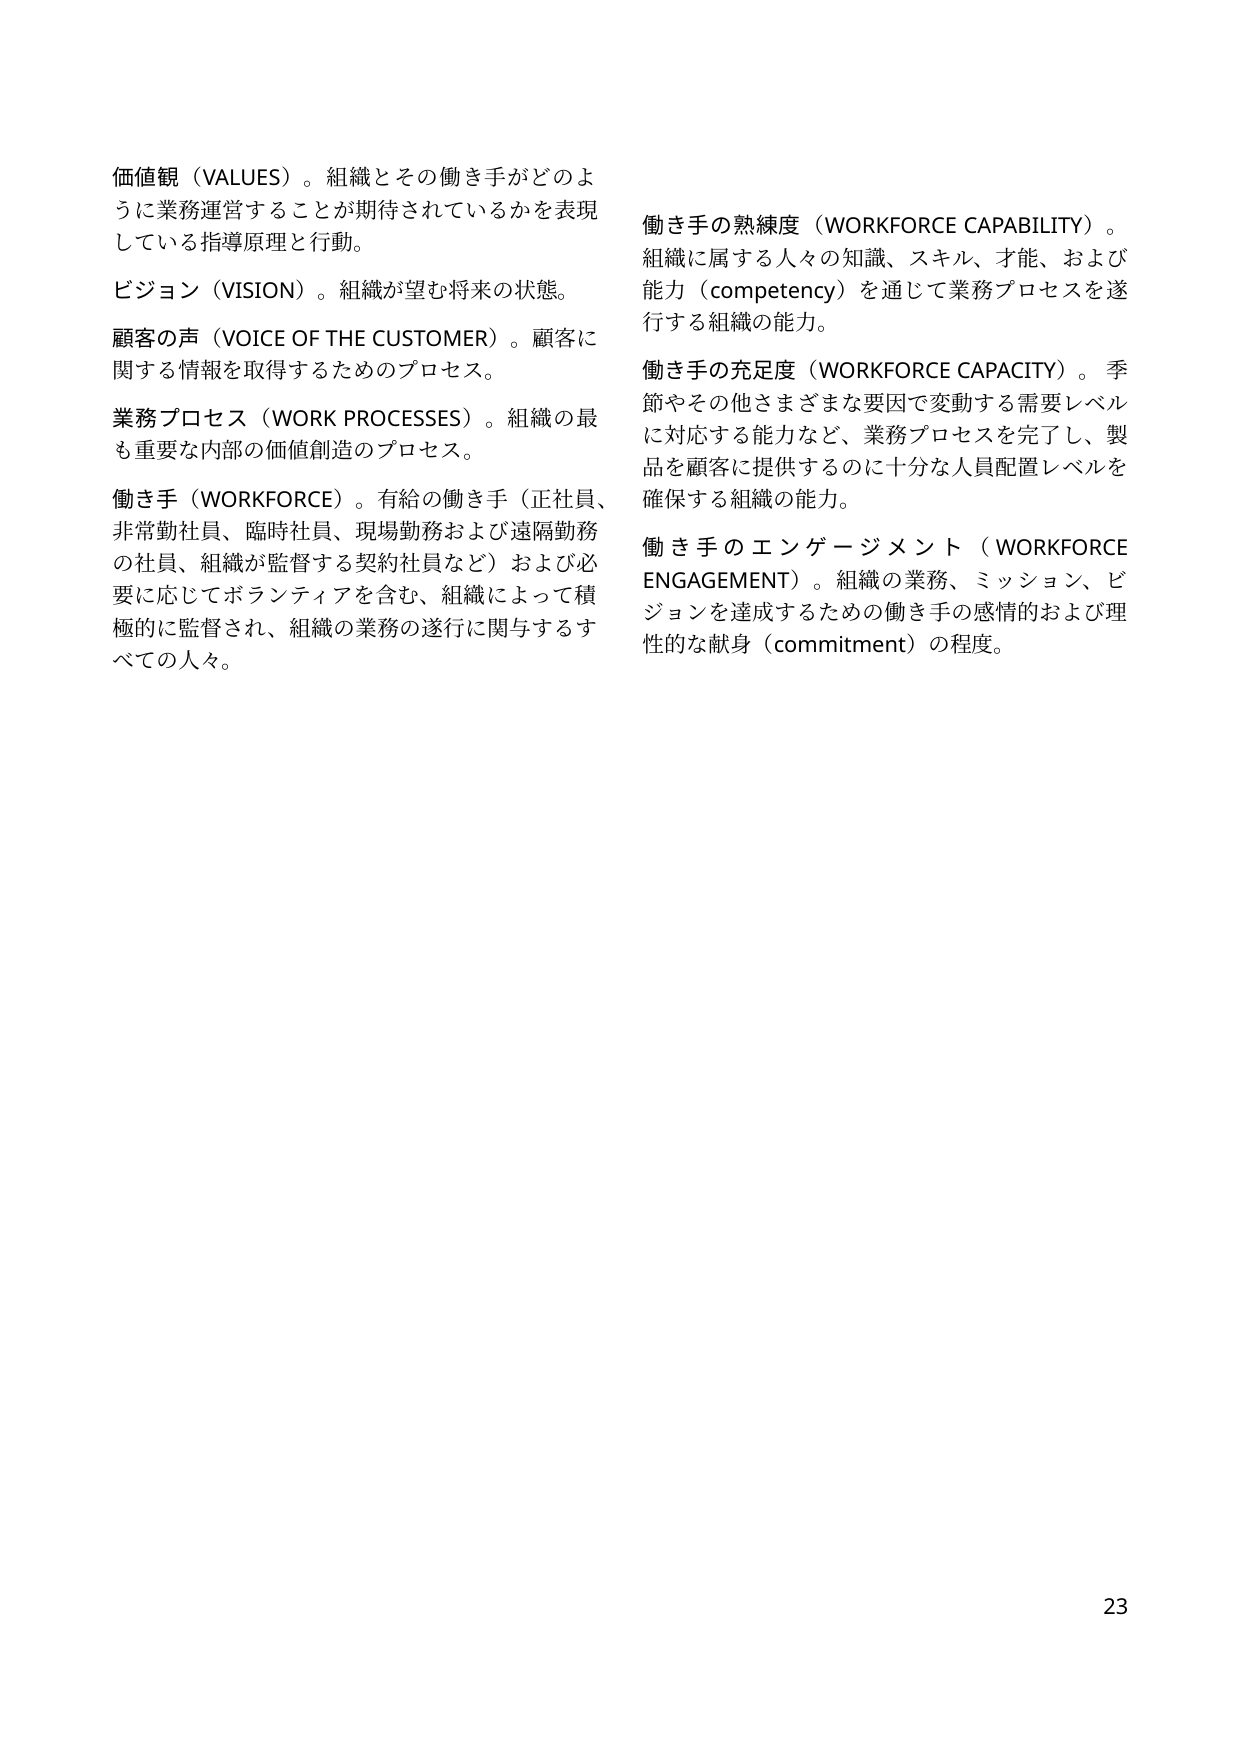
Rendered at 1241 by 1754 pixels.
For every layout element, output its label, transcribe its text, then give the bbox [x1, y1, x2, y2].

text 働き手のエンゲージメント（WORKFORCE ENGAGEMENT）。組織の業務、ミッション、ビジョンを達成するための働き手の感情的および理性的な献身（commitment）の程度。 [642, 530, 1128, 659]
text 働き手（WORKFORCE）。有給の働き手（正社員、非常勤社員、臨時社員、現場勤務および遠隔勤務の社員、組織が監督する契約社員など）および必要に応じてボランティアを含む、組織によって積極的に監督され、組織の業務の遂行に関与するすべての人々。 [112, 481, 598, 675]
text 顧客の声（VOICE OF THE CUSTOMER）。顧客に関する情報を取得するためのプロセス。 [112, 321, 598, 385]
text 価値観（VALUES）。組織とその働き手がどのように業務運営することが期待されているかを表現している指導原理と行動。 [112, 160, 598, 257]
text ビジョン（VISION）。組織が望む将来の状態。 [112, 273, 598, 305]
text 業務プロセス（WORK PROCESSES）。組織の最も重要な内部の価値創造のプロセス。 [112, 401, 598, 466]
text 働き手の充足度（WORKFORCE CAPACITY）。 季節やその他さまざまな要因で変動する需要レベルに対応する能力など、業務プロセスを完了し、製品を顧客に提供するのに十分な人員配置レベルを確保する組織の能力。 [642, 353, 1128, 514]
text 働き手の熟練度（WORKFORCE CAPABILITY）。 組織に属する人々の知識、スキル、才能、および能力（competency）を通じて業務プロセスを遂行する組織の能力。 [642, 208, 1128, 337]
